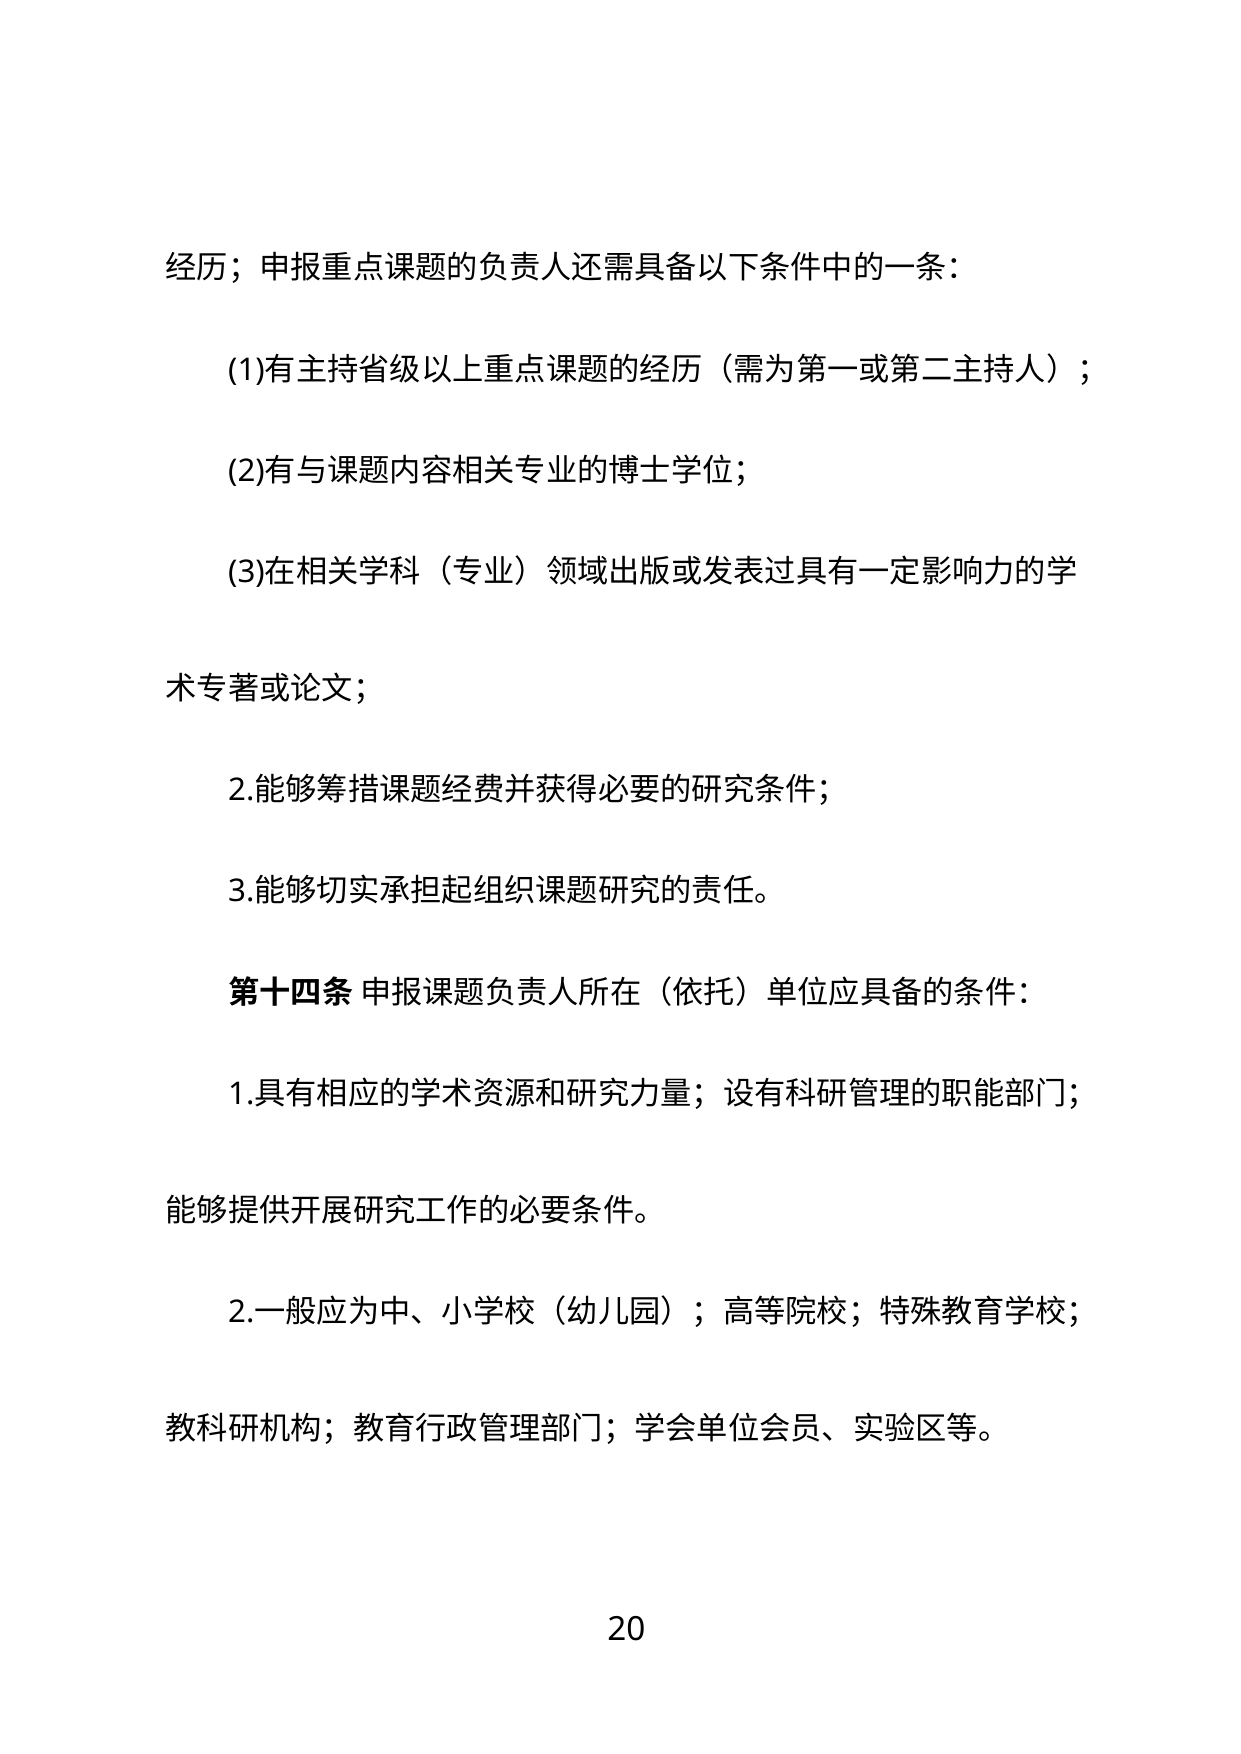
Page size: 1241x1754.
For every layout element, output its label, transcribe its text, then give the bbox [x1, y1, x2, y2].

text 2.能够筹措课题经费并获得必要的研究条件； [165, 754, 1087, 819]
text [165, 233, 1087, 298]
text 2.一般应为中、小学校（幼儿园）；高等院校；特殊教育学校；教科研机构；教育行政管理部门；学会单位会员、实验区等。 [165, 1276, 1087, 1458]
text (1)有主持省级以上重点课题的经历（需为第一或第二主持人）； [165, 334, 1087, 399]
text 第十四条 申报课题负责人所在（依托）单位应具备的条件： [165, 957, 1087, 1022]
text (3)在相关学科（专业）领域出版或发表过具有一定影响力的学术专著或论文； [165, 536, 1087, 718]
text 3.能够切实承担起组织课题研究的责任。 [165, 856, 1087, 921]
text 1.具有相应的学术资源和研究力量；设有科研管理的职能部门；能够提供开展研究工作的必要条件。 [165, 1058, 1087, 1240]
text (2)有与课题内容相关专业的博士学位； [165, 435, 1087, 500]
